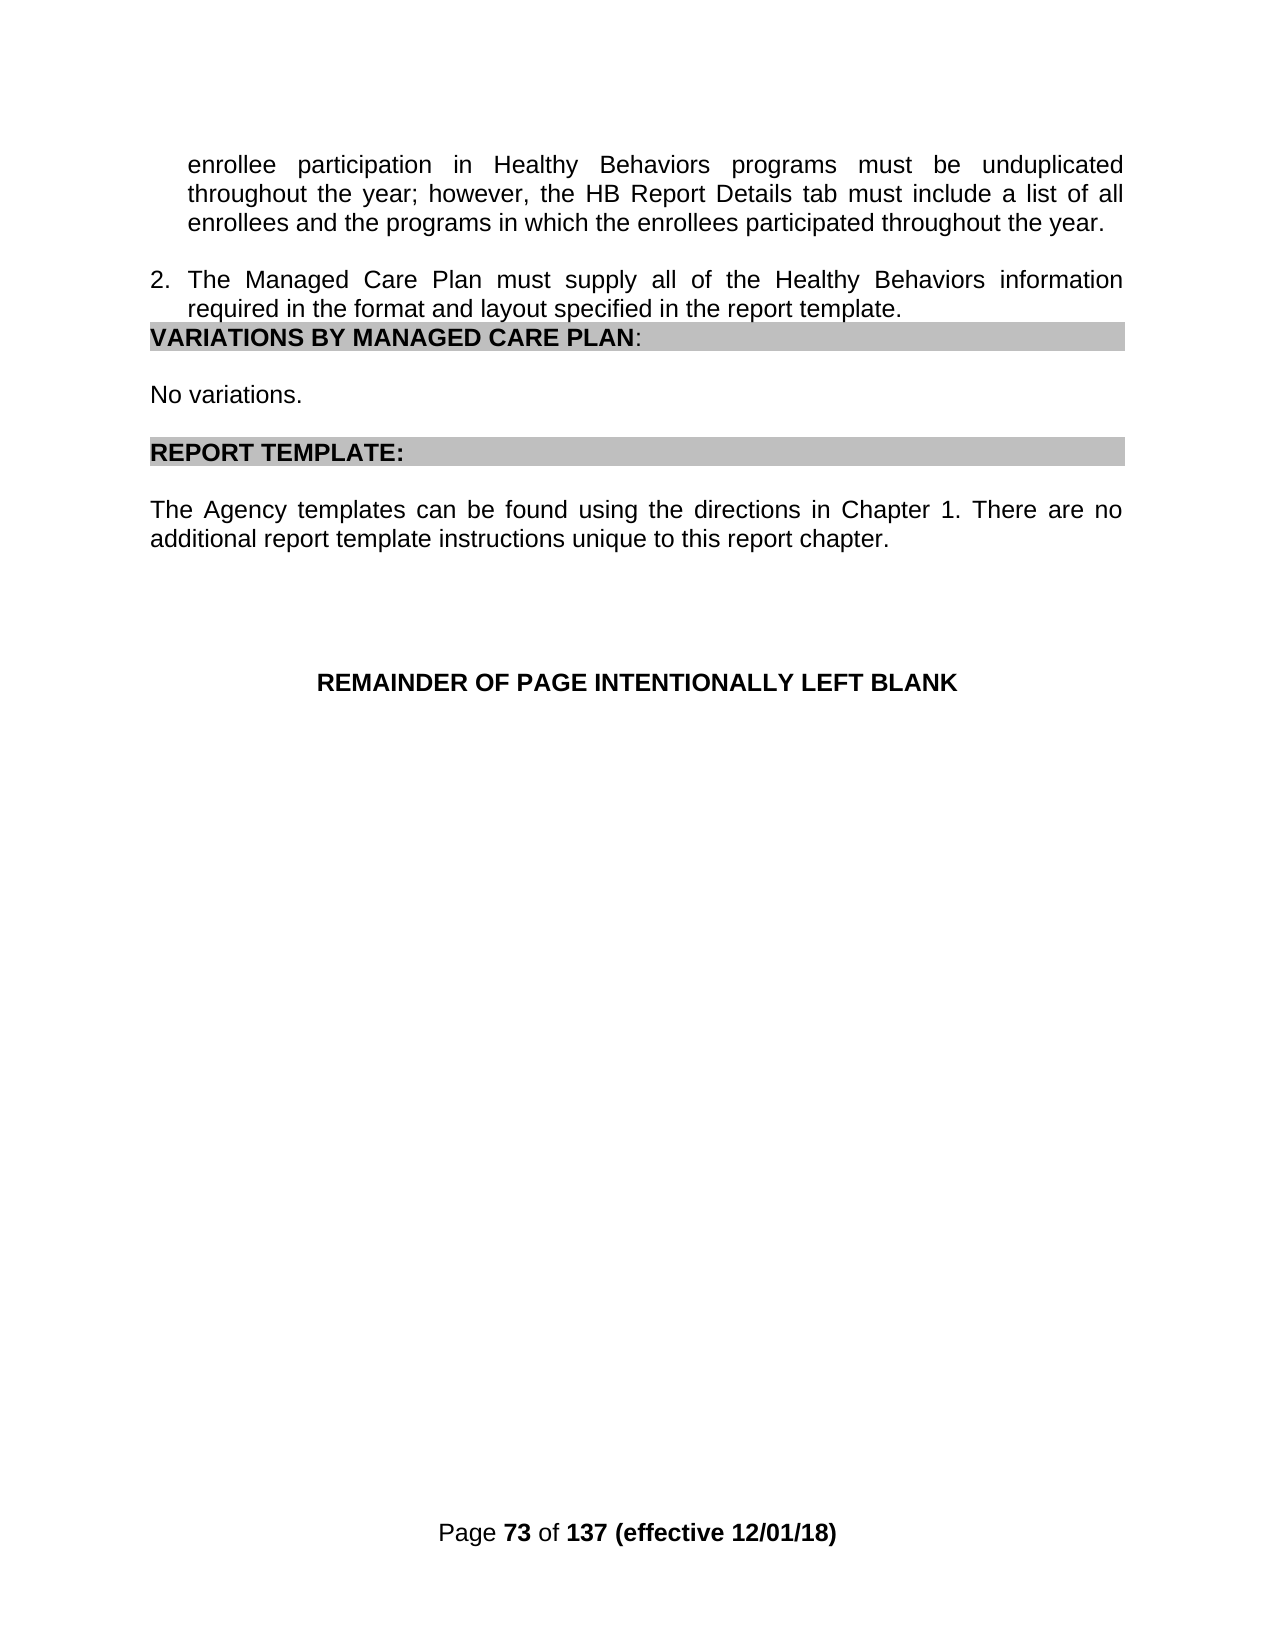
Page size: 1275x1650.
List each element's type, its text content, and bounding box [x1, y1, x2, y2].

text VARIATIONS BY MANAGED CARE PLAN: [150, 322, 1125, 351]
text The Agency templates can be found using the directions in Chapter 1. There are no additional report template instructions unique to this report chapter. [150, 495, 1125, 552]
list The Managed Care Plan must supply all of the Healthy Behaviors information required in the format and layout specified in the report template. [150, 265, 1125, 322]
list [150, 150, 1125, 236]
text REMAINDER OF PAGE INTENTIONALLY LEFT BLANK [150, 667, 1125, 696]
text REPORT TEMPLATE: [150, 437, 1125, 466]
text No variations. [150, 380, 1125, 409]
